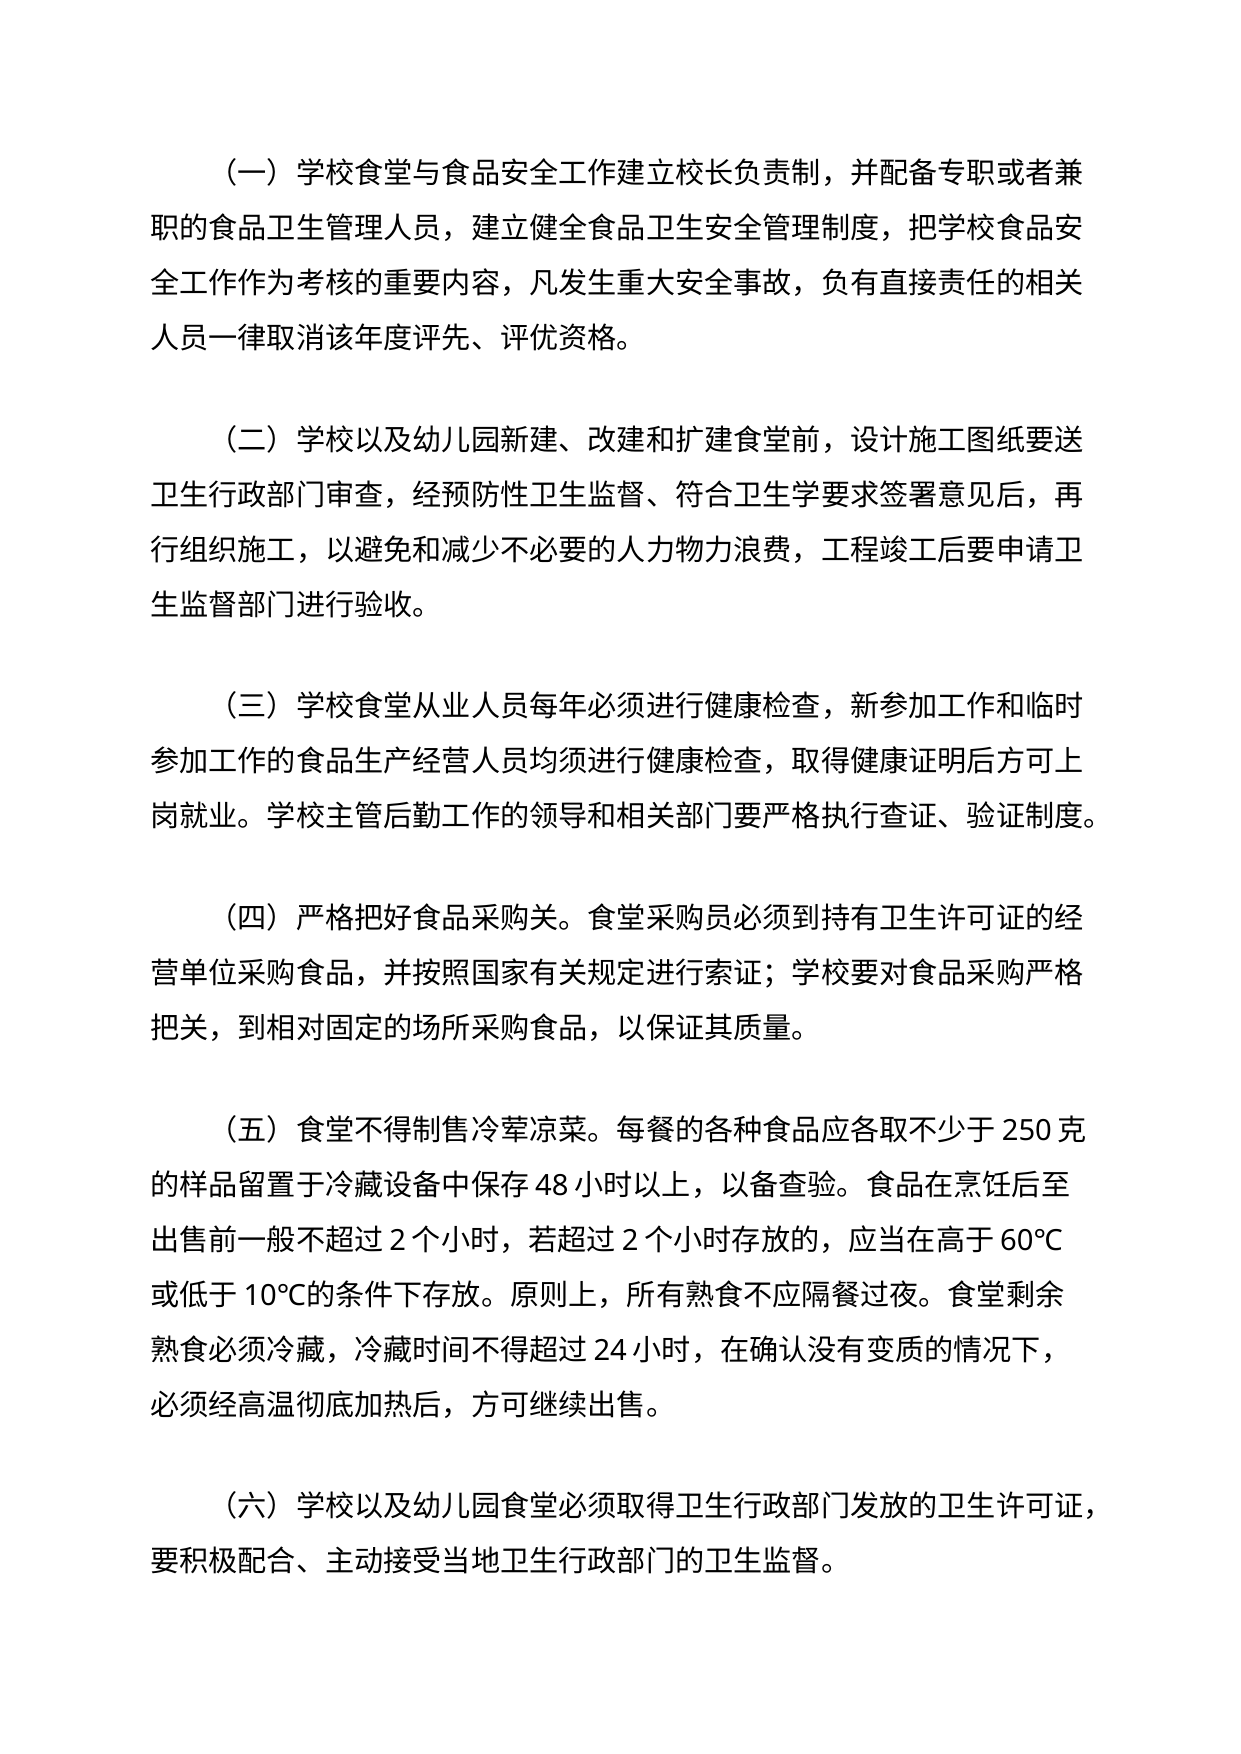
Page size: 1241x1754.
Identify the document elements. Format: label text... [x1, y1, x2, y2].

text （六）学校以及幼儿园食堂必须取得卫生行政部门发放的卫生许可证，要积极配合、主动接受当地卫生行政部门的卫生监督。 [150, 1483, 1090, 1580]
text （二）学校以及幼儿园新建、改建和扩建食堂前，设计施工图纸要送卫生行政部门审查，经预防性卫生监督、符合卫生学要求签署意见后，再行组织施工，以避免和减少不必要的人力物力浪费，工程竣工后要申请卫生监督部门进行验收。 [150, 416, 1090, 623]
text （三）学校食堂从业人员每年必须进行健康检查，新参加工作和临时参加工作的食品生产经营人员均须进行健康检查，取得健康证明后方可上岗就业。学校主管后勤工作的领导和相关部门要严格执行查证、验证制度。 [150, 683, 1090, 835]
text （四）严格把好食品采购关。食堂采购员必须到持有卫生许可证的经营单位采购食品，并按照国家有关规定进行索证；学校要对食品采购严格把关，到相对固定的场所采购食品，以保证其质量。 [150, 894, 1090, 1047]
text （五）食堂不得制售冷荤凉菜。每餐的各种食品应各取不少于250克的样品留置于冷藏设备中保存48小时以上，以备查验。食品在烹饪后至出售前一般不超过2个小时，若超过2个小时存放的，应当在高于60℃或低于10℃的条件下存放。原则上，所有熟食不应隔餐过夜。食堂剩余熟食必须冷藏，冷藏时间不得超过24小时，在确认没有变质的情况下，必须经高温彻底加热后，方可继续出售。 [150, 1106, 1090, 1423]
text （一）学校食堂与食品安全工作建立校长负责制，并配备专职或者兼职的食品卫生管理人员，建立健全食品卫生安全管理制度，把学校食品安全工作作为考核的重要内容，凡发生重大安全事故，负有直接责任的相关人员一律取消该年度评先、评优资格。 [150, 150, 1090, 357]
